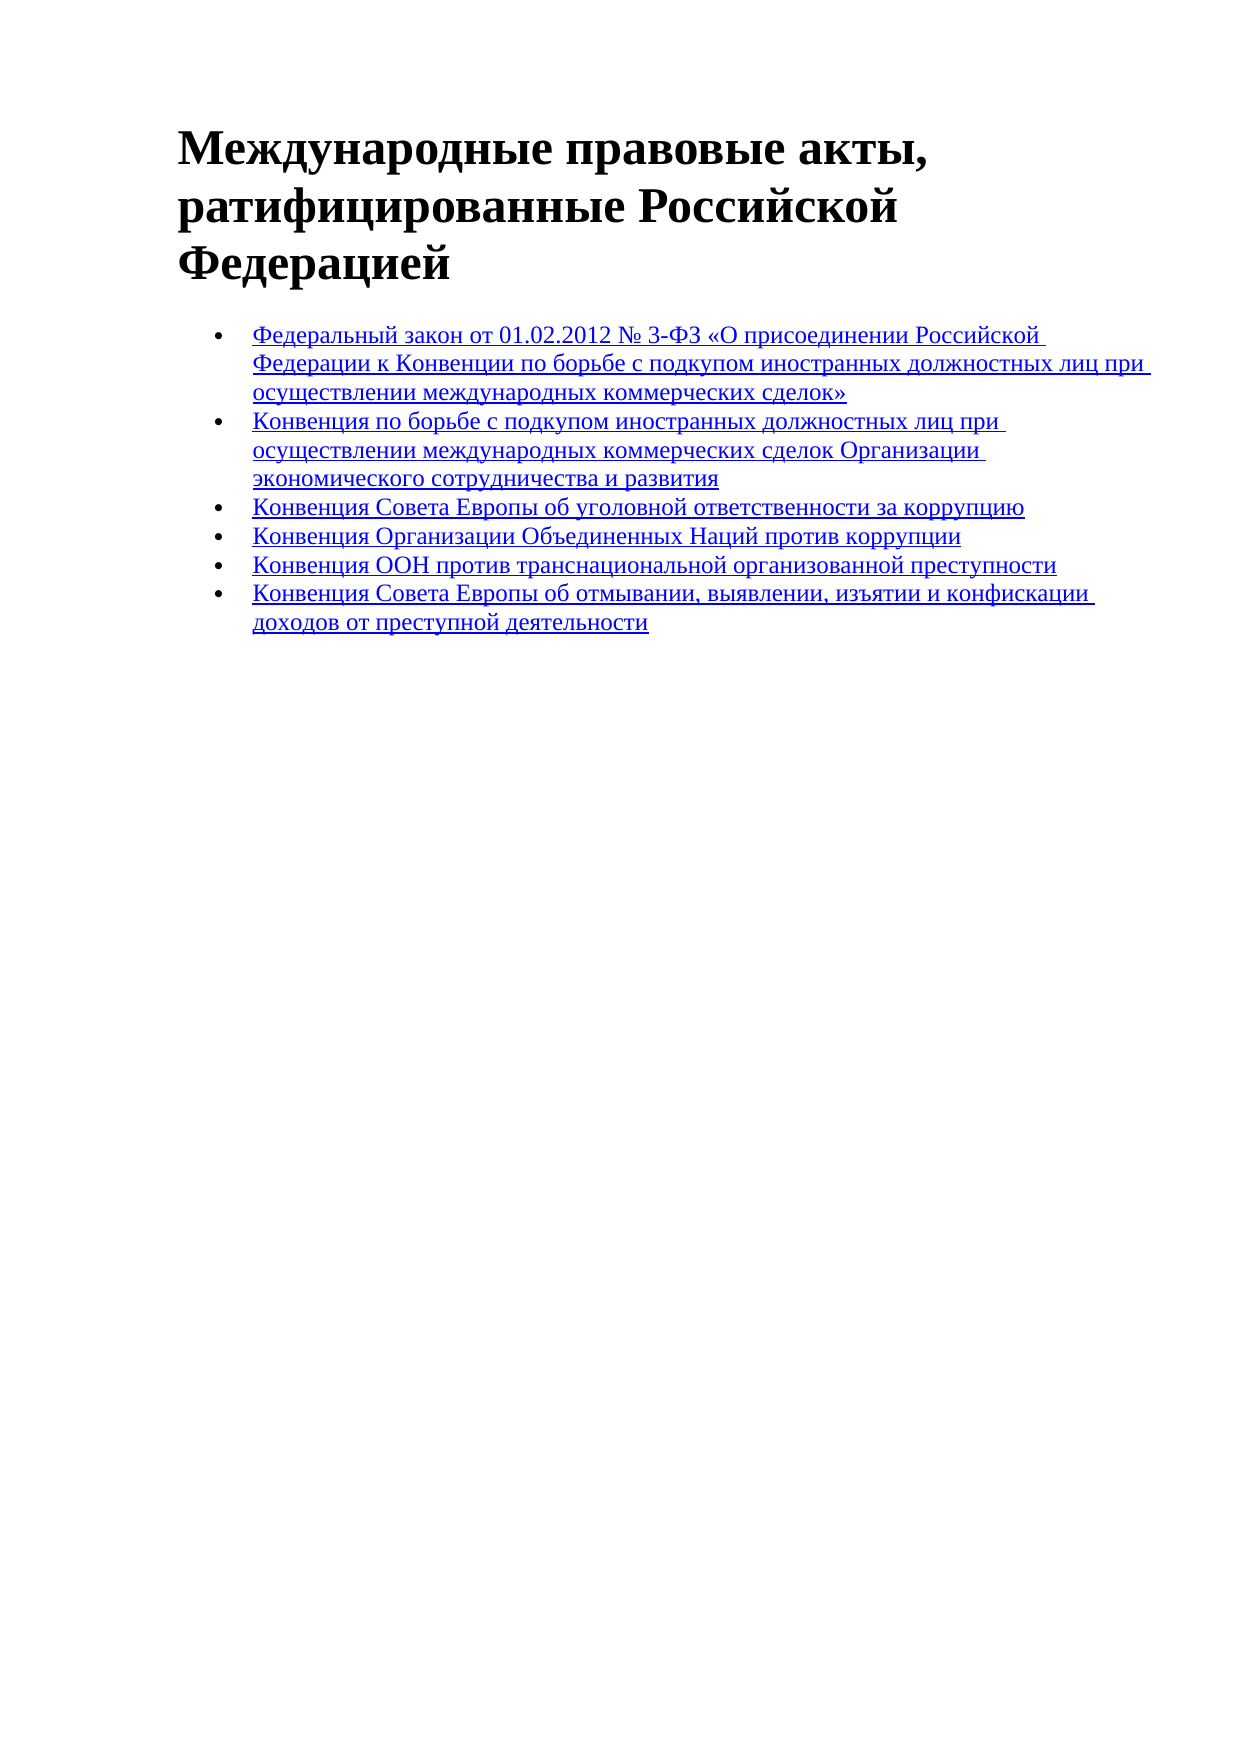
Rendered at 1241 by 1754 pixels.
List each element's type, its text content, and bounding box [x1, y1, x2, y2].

list Конвенция Совета Европы об уголовной ответственности за коррупцию [215, 492, 1152, 521]
list Конвенция Совета Европы об отмывании, выявлении, изъятии и конфискации доходов от преступной деятельности [215, 578, 1152, 636]
list Конвенция Организации Объединенных Наций против коррупции [215, 521, 1152, 550]
list Конвенция ООН против транснациональной организованной преступности [215, 550, 1152, 578]
list Конвенция по борьбе с подкупом иностранных должностных лиц при осуществлении международных коммерческих сделок Организации экономического сотрудничества и развития [215, 406, 1152, 492]
list Федеральный закон от 01.02.2012 № 3-ФЗ «О присоединении Российской Федерации к Конвенции по борьбе с подкупом иностранных должностных лиц при осуществлении международных коммерческих сделок» [215, 320, 1152, 406]
text Международные правовые акты, ратифицированные Российской Федерацией [177, 118, 1152, 291]
